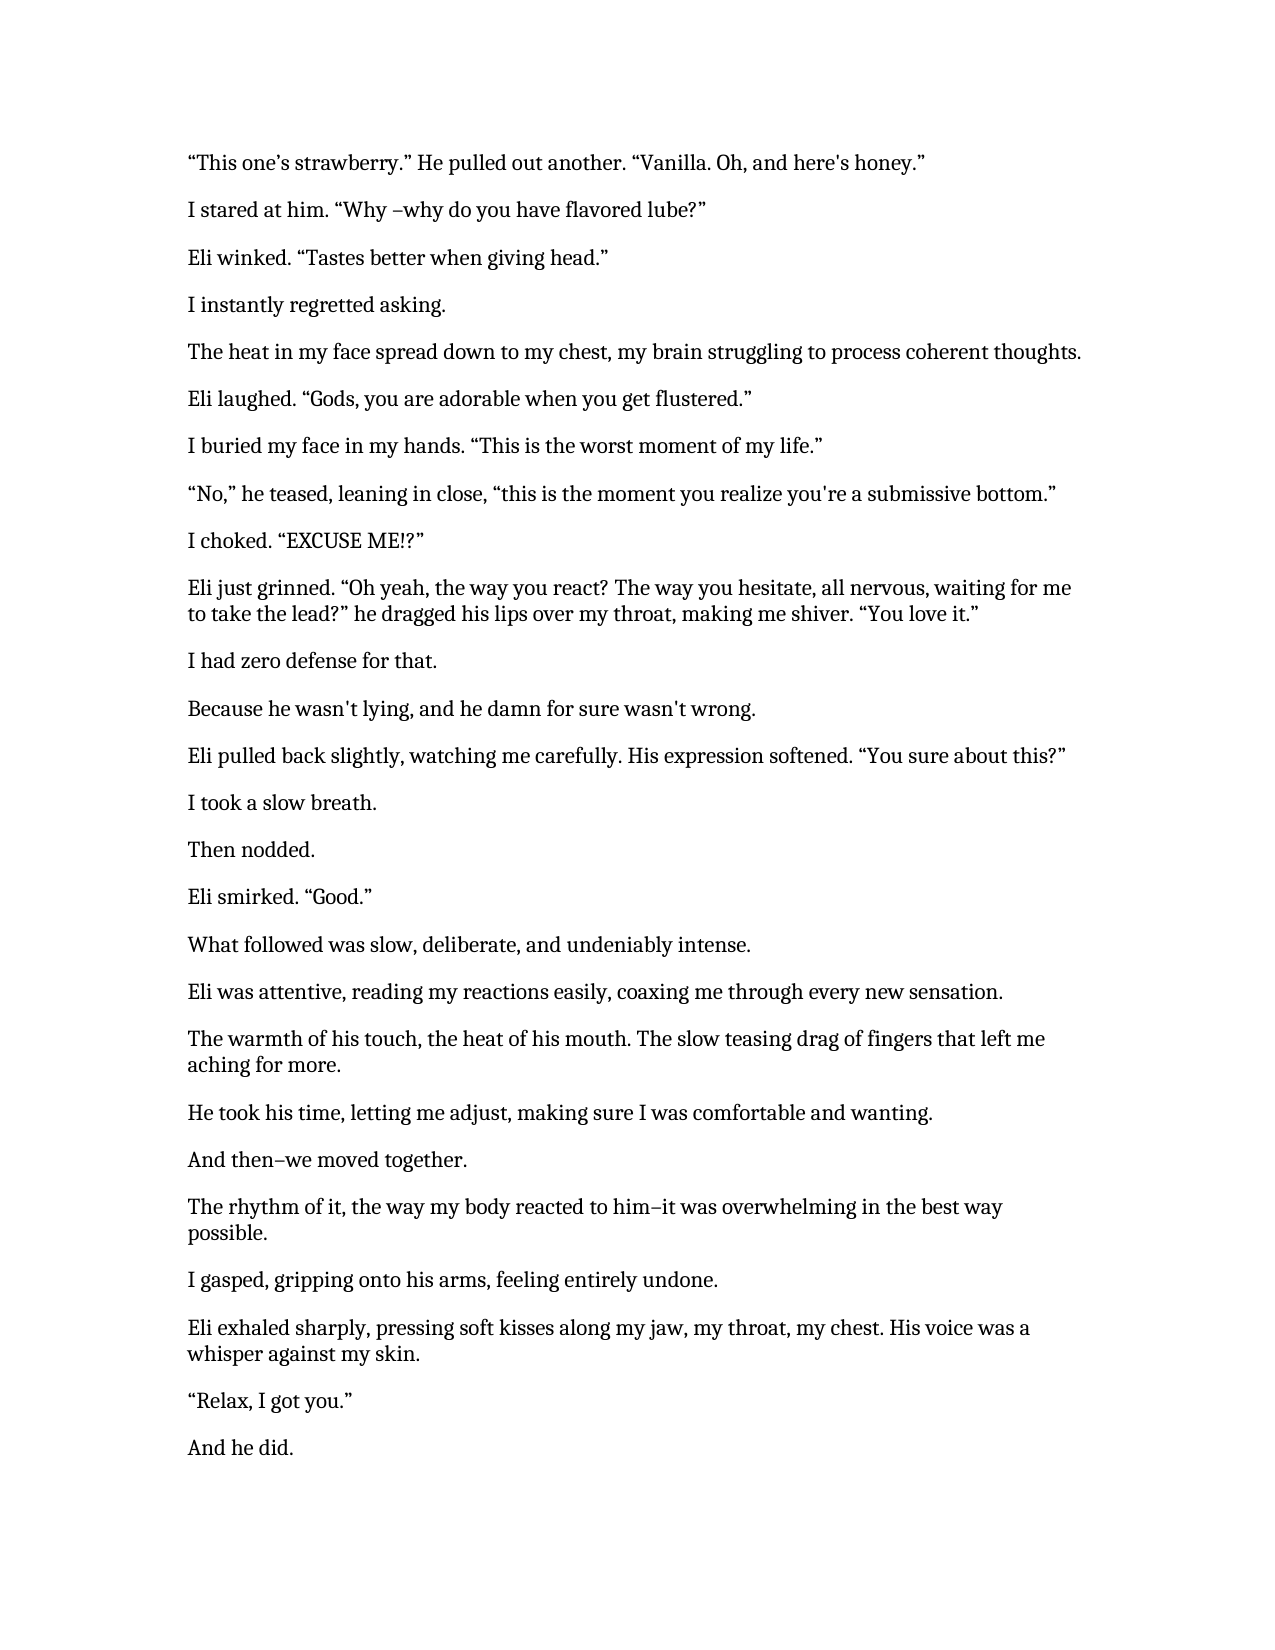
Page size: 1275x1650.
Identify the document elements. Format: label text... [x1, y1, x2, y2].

text I had zero defense for that. [187, 648, 1087, 674]
text Eli was attentive, reading my reactions easily, coaxing me through every new sensation. [187, 978, 1087, 1005]
text “Relax, I got you.” [187, 1388, 1087, 1414]
text I instantly regretted asking. [187, 292, 1087, 318]
text “No,” he teased, leaning in close, “this is the moment you realize you're a submissive bottom.” [187, 480, 1087, 507]
text The rhythm of it, the way my body reacted to him–it was overwhelming in the best way possible. [187, 1194, 1087, 1246]
text What followed was slow, deliberate, and undeniably intense. [187, 931, 1087, 958]
text Eli just grinned. “Oh yeah, the way you react? The way you hesitate, all nervous, waiting for me to take the lead?” he dragged his lips over my throat, making me shiver. “You love it.” [187, 575, 1087, 627]
text The warmth of his touch, the heat of his mouth. The slow teasing drag of fingers that left me aching for more. [187, 1026, 1087, 1078]
text And he did. [187, 1435, 1087, 1461]
text I buried my face in my hands. “This is the worst moment of my life.” [187, 433, 1087, 459]
text And then–we moved together. [187, 1146, 1087, 1173]
text Eli exhaled sharply, pressing soft kisses along my jaw, my throat, my chest. His voice was a whisper against my skin. [187, 1314, 1087, 1367]
text Eli winked. “Tastes better when giving head.” [187, 244, 1087, 271]
text I stared at him. “Why –why do you have flavored lube?” [187, 197, 1087, 223]
text Because he wasn't lying, and he damn for sure wasn't wrong. [187, 695, 1087, 722]
text Eli smirked. “Good.” [187, 884, 1087, 911]
text Eli pulled back slightly, watching me carefully. His expression softened. “You sure about this?” [187, 743, 1087, 769]
text He took his time, letting me adjust, making sure I was comfortable and wanting. [187, 1099, 1087, 1126]
text The heat in my face spread down to my chest, my brain struggling to process coherent thoughts. [187, 339, 1087, 365]
text “This one’s strawberry.” He pulled out another. “Vanilla. Oh, and here's honey.” [187, 150, 1087, 176]
text Then nodded. [187, 837, 1087, 863]
text Eli laughed. “Gods, you are adorable when you get flustered.” [187, 386, 1087, 412]
text I took a slow breath. [187, 790, 1087, 816]
text I choked. “EXCUSE ME!?” [187, 527, 1087, 554]
text I gasped, gripping onto his arms, feeling entirely undone. [187, 1267, 1087, 1293]
